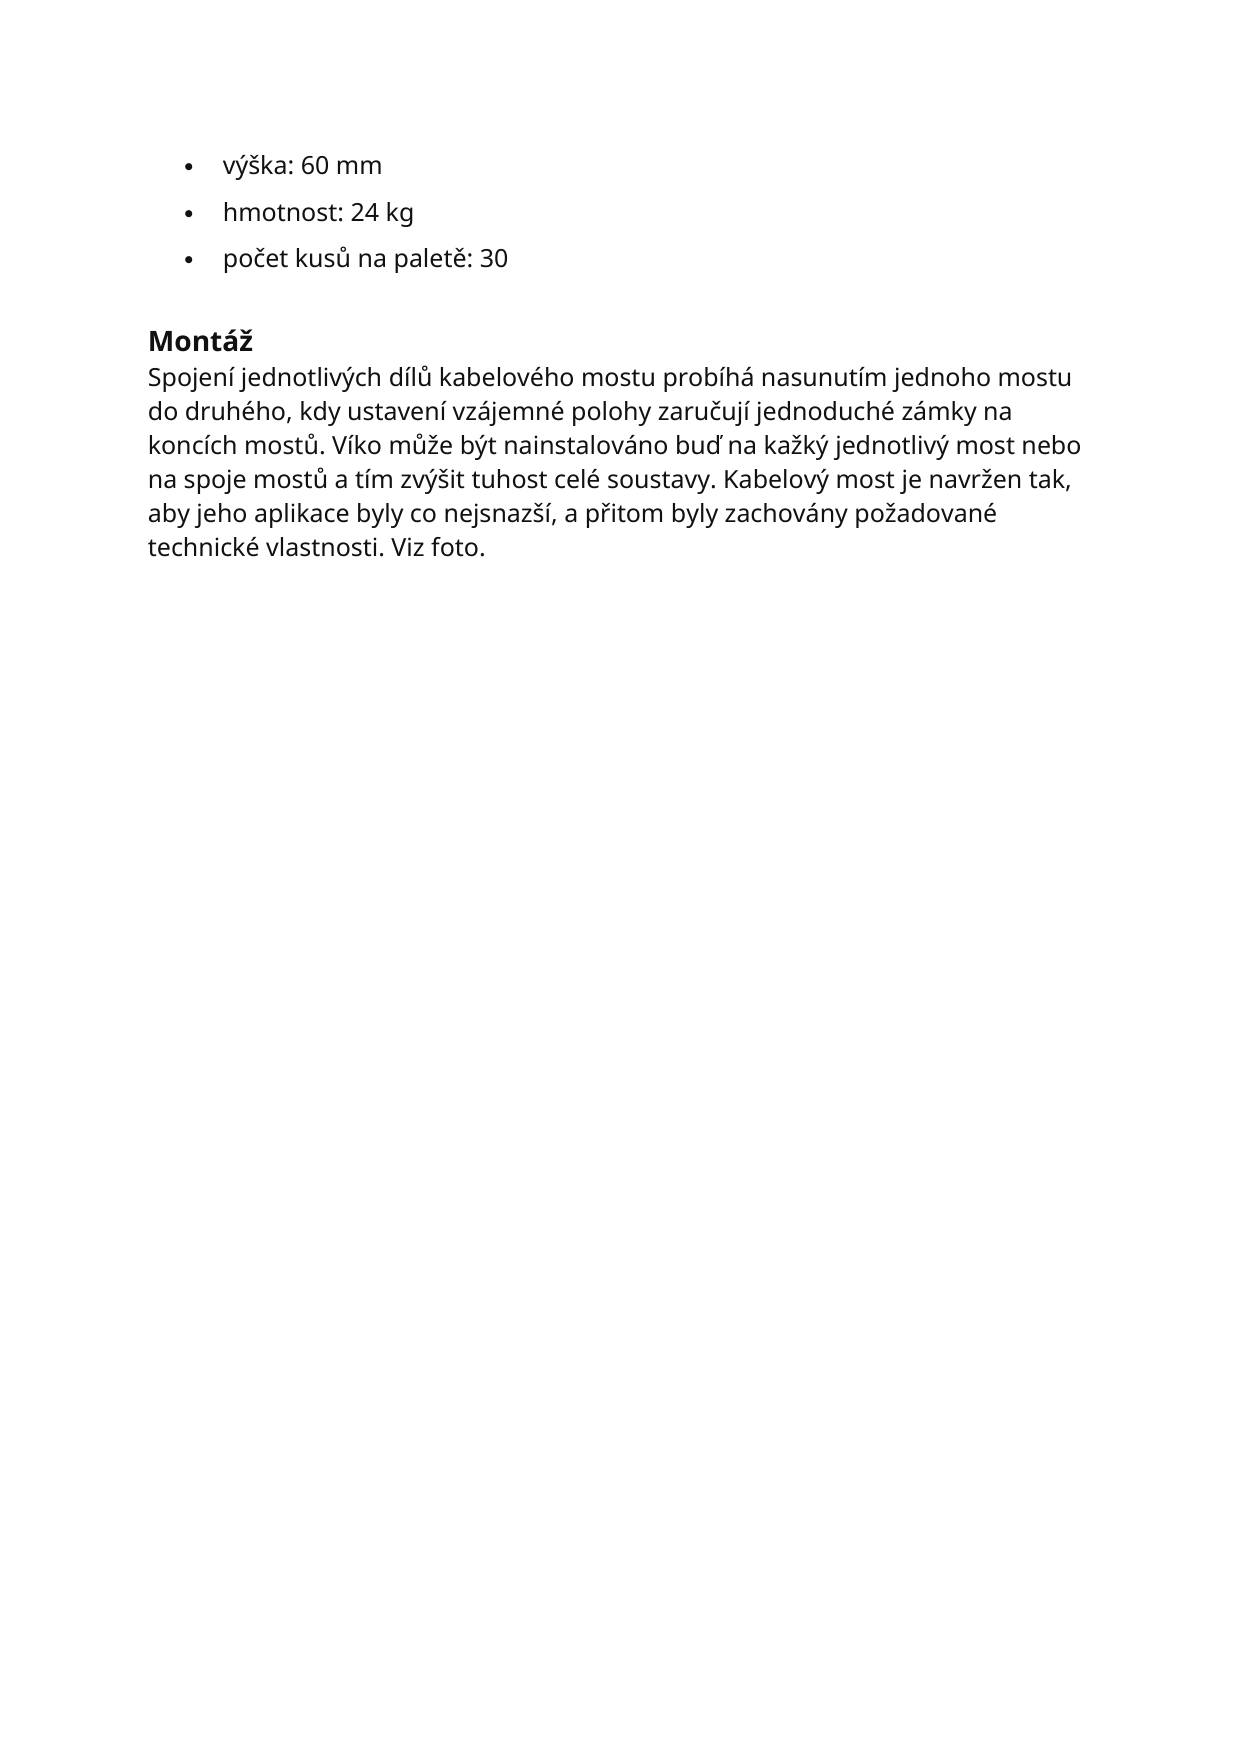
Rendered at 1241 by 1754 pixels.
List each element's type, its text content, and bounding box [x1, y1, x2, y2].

list výška: 60 mm [185, 148, 1093, 182]
list počet kusů na paletě: 30 [185, 241, 1093, 275]
text Montáž [148, 321, 1093, 360]
list hmotnost: 24 kg [185, 194, 1093, 228]
text Spojení jednotlivých dílů kabelového mostu probíhá nasunutím jednoho mostu do druhého, kdy ustavení vzájemné polohy zaručují jednoduché zámky na koncích mostů. Víko může být nainstalováno buď na kažký jednotlivý most nebo na spoje mostů a tím zvýšit tuhost celé soustavy. Kabelový most je navržen tak, aby jeho aplikace byly co nejsnazší, a přitom byly zachovány požadované technické vlastnosti. Viz foto. [148, 360, 1093, 564]
